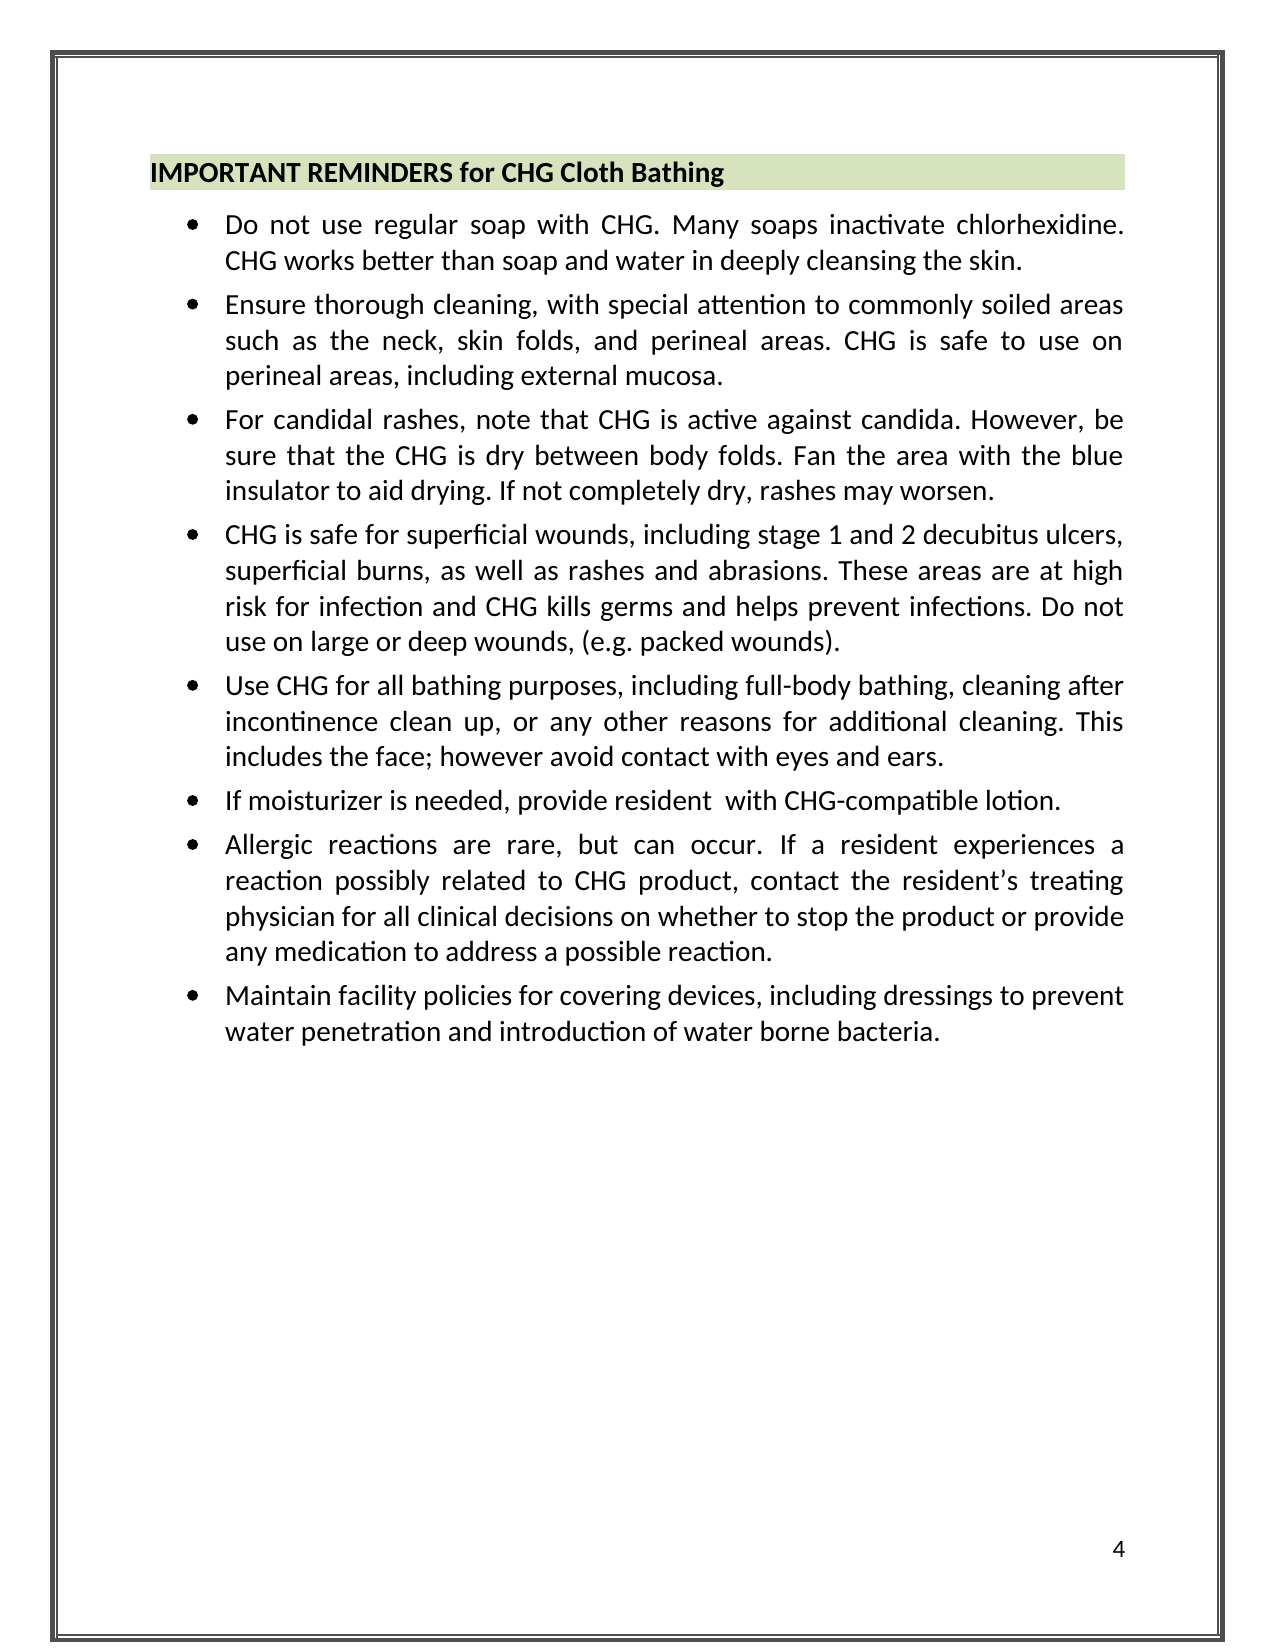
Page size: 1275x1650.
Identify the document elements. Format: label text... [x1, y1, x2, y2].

list CHG is safe for superficial wounds, including stage 1 and 2 decubitus ulcers, superficial burns, as well as rashes and abrasions. These areas are at high risk for infection and CHG kills germs and helps prevent infections. Do not use on large or deep wounds, (e.g. packed wounds). [187, 516, 1125, 659]
text IMPORTANT REMINDERS for CHG Cloth Bathing [150, 154, 1125, 190]
list Use CHG for all bathing purposes, including full-body bathing, cleaning after incontinence clean up, or any other reasons for additional cleaning. This includes the face; however avoid contact with eyes and ears. [187, 667, 1125, 774]
list Maintain facility policies for covering devices, including dressings to prevent water penetration and introduction of water borne bacteria. [187, 977, 1125, 1048]
list Do not use regular soap with CHG. Many soaps inactivate chlorhexidine. CHG works better than soap and water in deeply cleansing the skin. [187, 206, 1125, 278]
list Ensure thorough cleaning, with special attention to commonly soiled areas such as the neck, skin folds, and perineal areas. CHG is safe to use on perineal areas, including external mucosa. [187, 286, 1125, 393]
list For candidal rashes, note that CHG is active against candida. However, be sure that the CHG is dry between body folds. Fan the area with the blue insulator to aid drying. If not completely dry, rashes may worsen. [187, 401, 1125, 508]
list If moisturizer is needed, provide resident with CHG-compatible lotion. [187, 782, 1125, 818]
list Allergic reactions are rare, but can occur. If a resident experiences a reaction possibly related to CHG product, contact the resident’s treating physician for all clinical decisions on whether to stop the product or provide any medication to address a possible reaction. [187, 826, 1125, 969]
